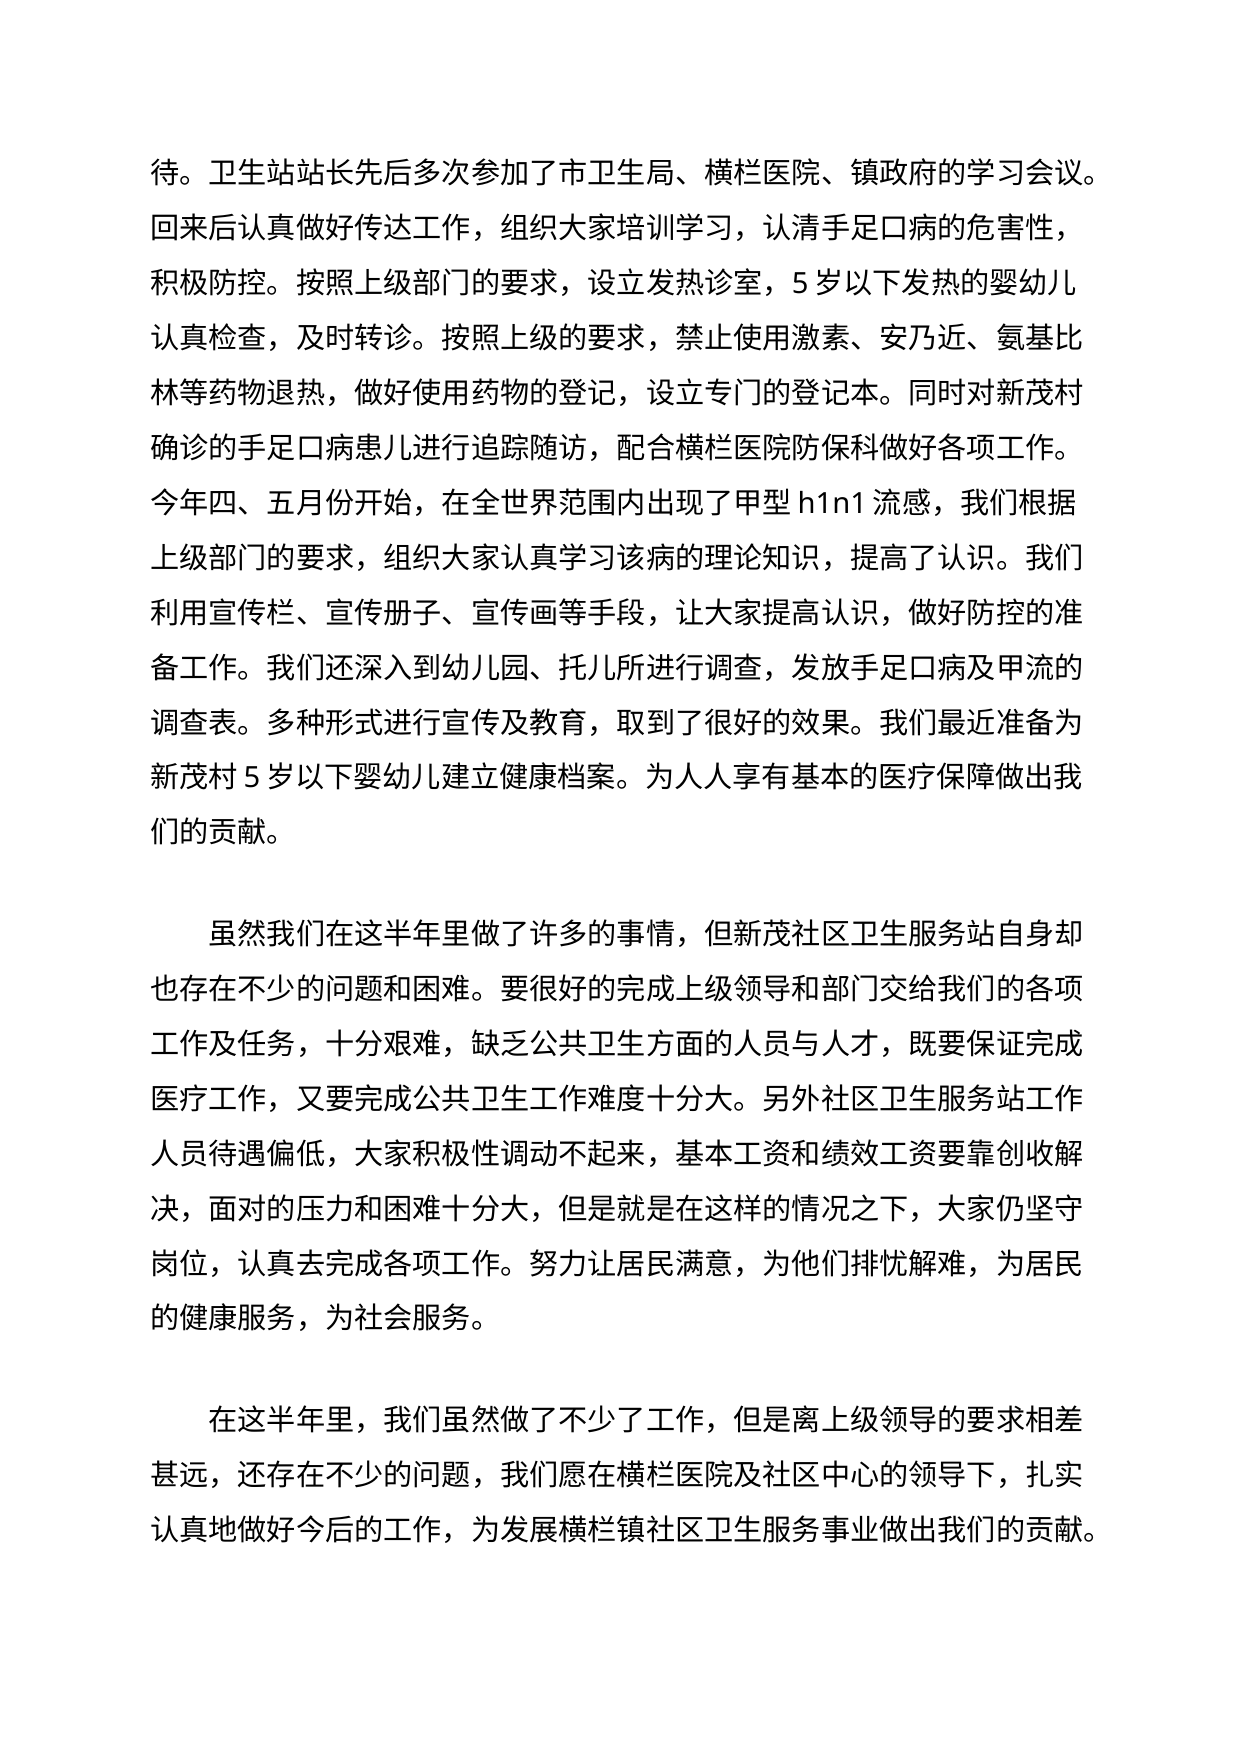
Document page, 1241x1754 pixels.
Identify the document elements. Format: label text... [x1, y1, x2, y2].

text 在这半年里，我们虽然做了不少了工作，但是离上级领导的要求相差甚远，还存在不少的问题，我们愿在横栏医院及社区中心的领导下，扎实认真地做好今后的工作，为发展横栏镇社区卫生服务事业做出我们的贡献。 [150, 1397, 1090, 1549]
text 虽然我们在这半年里做了许多的事情，但新茂社区卫生服务站自身却也存在不少的问题和困难。要很好的完成上级领导和部门交给我们的各项工作及任务，十分艰难，缺乏公共卫生方面的人员与人才，既要保证完成医疗工作，又要完成公共卫生工作难度十分大。另外社区卫生服务站工作人员待遇偏低，大家积极性调动不起来，基本工资和绩效工资要靠创收解决，面对的压力和困难十分大，但是就是在这样的情况之下，大家仍坚守岗位，认真去完成各项工作。努力让居民满意，为他们排忧解难，为居民的健康服务，为社会服务。 [150, 911, 1090, 1337]
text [150, 150, 1090, 851]
